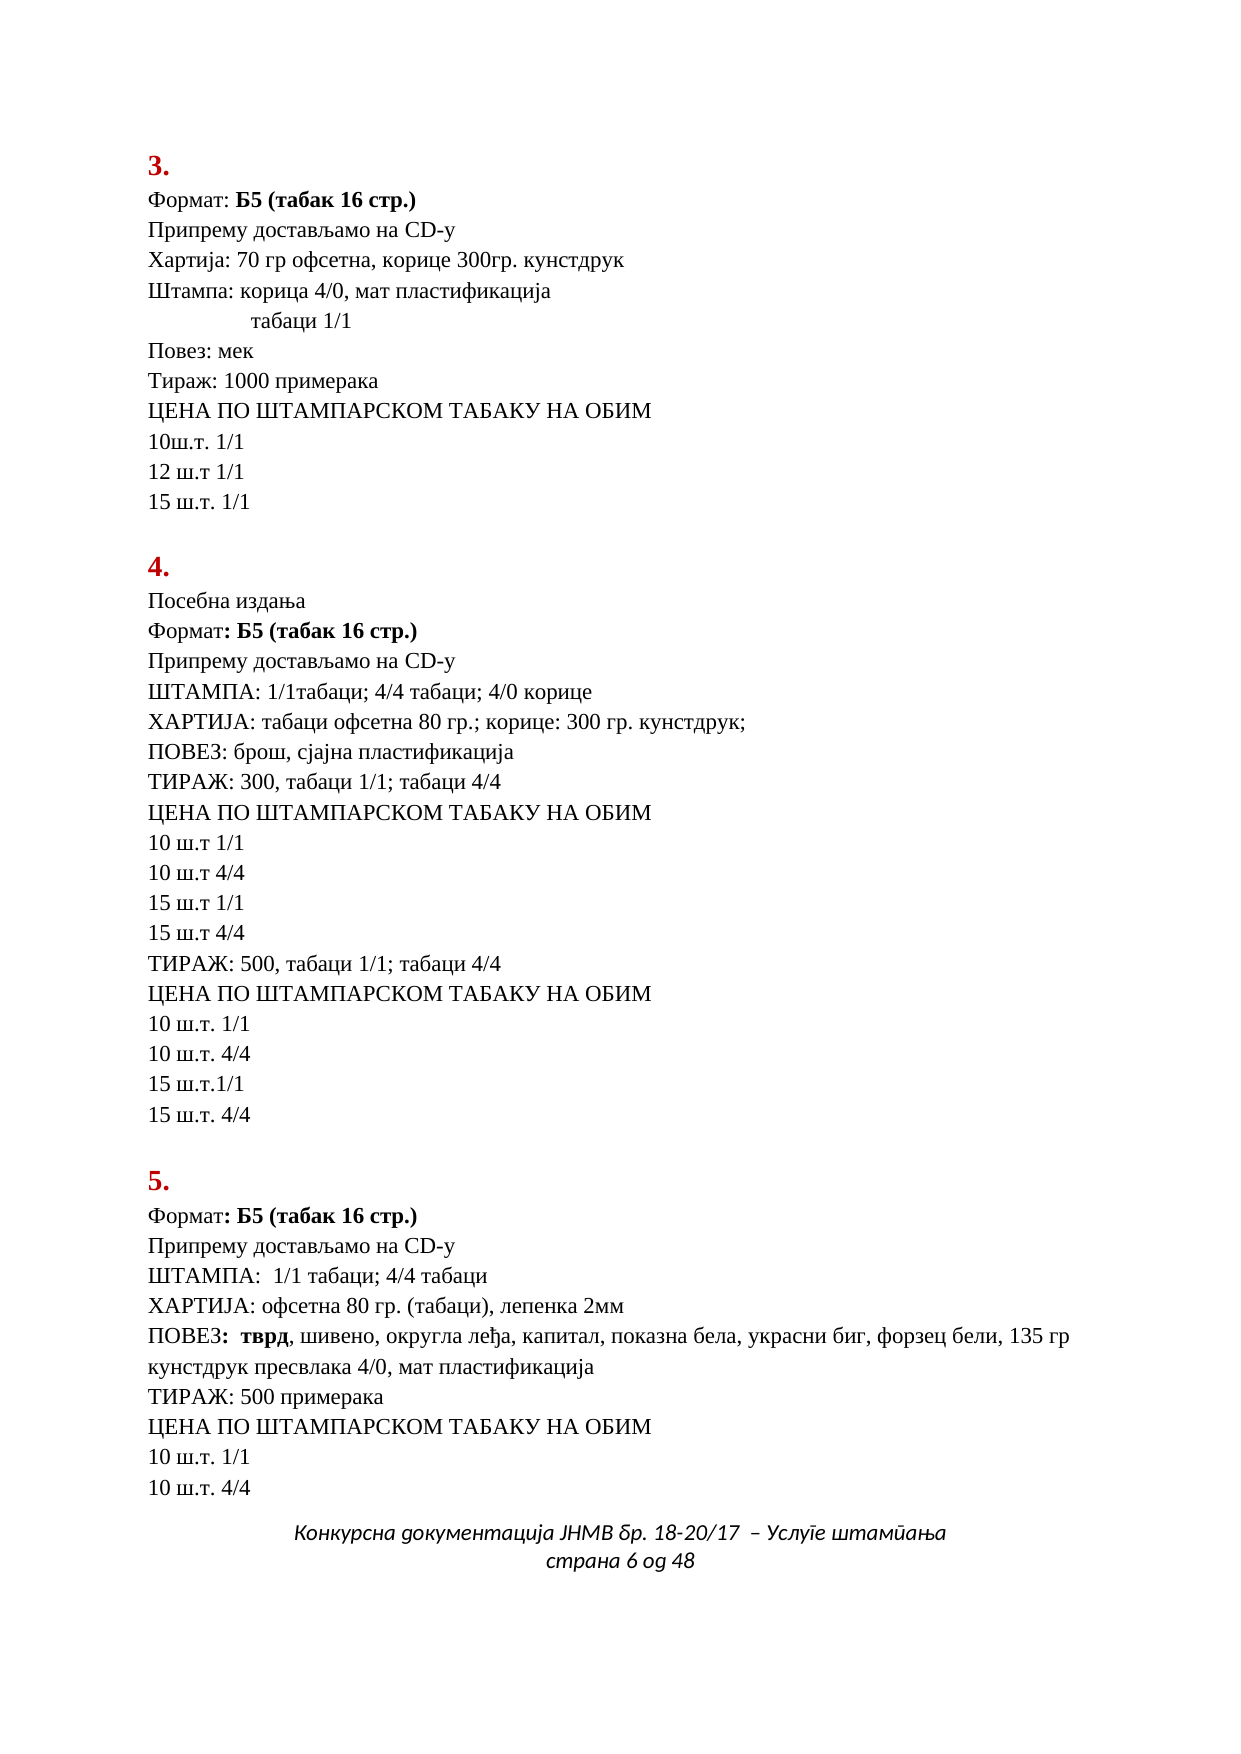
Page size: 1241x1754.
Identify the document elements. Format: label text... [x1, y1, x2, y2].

text 10ш.т. 1/1 [148, 428, 1093, 454]
text ЦЕНА ПО ШТАМПАРСКОМ ТАБАКУ НА ОБИМ [148, 980, 1093, 1006]
text ПОВЕЗ: тврд, шивено, округла леђа, капитал, показна бела, украсни биг, форзец бели, 135 гр кунстдрук пресвлака 4/0, мат пластификација [148, 1322, 1093, 1379]
text Хартија: 70 гр офсетна, корице 300гр. кунстдрук [148, 247, 1093, 273]
text ЦЕНА ПО ШТАМПАРСКОМ ТАБАКУ НА ОБИМ [148, 1413, 1093, 1439]
text Формат: Б5 (табак 16 стр.) [148, 186, 1093, 212]
text ШТАМПА: 1/1 табаци; 4/4 табаци [148, 1262, 1093, 1288]
text 10 ш.т. 4/4 [148, 1473, 1093, 1500]
text ПОВЕЗ: брош, сјајна пластификација [148, 738, 1093, 764]
text табаци 1/1 [148, 307, 1093, 333]
text Тираж: 1000 примерака [148, 367, 1093, 394]
text 5. [148, 1163, 1093, 1197]
text 10 ш.т 1/1 [148, 829, 1093, 855]
text ХАРТИЈА: табаци офсетна 80 гр.; корице: 300 гр. кунстдрук; [148, 708, 1093, 734]
text Припрему достављамо на CD-у [148, 648, 1093, 674]
text 10 ш.т. 4/4 [148, 1040, 1093, 1067]
text Формат: Б5 (табак 16 стр.) [148, 1202, 1093, 1228]
text ШТАМПА: 1/1табаци; 4/4 табаци; 4/0 корице [148, 678, 1093, 704]
text 10 ш.т 4/4 [148, 859, 1093, 885]
text 12 ш.т 1/1 [148, 458, 1093, 484]
text ЦЕНА ПО ШТАМПАРСКОМ ТАБАКУ НА ОБИМ [148, 398, 1093, 424]
text 15 ш.т.1/1 [148, 1071, 1093, 1097]
text Припрему достављамо на CD-у [148, 216, 1093, 243]
text Посебна издања [148, 587, 1093, 613]
text ЦЕНА ПО ШТАМПАРСКОМ ТАБАКУ НА ОБИМ [148, 799, 1093, 825]
text 15 ш.т 1/1 [148, 889, 1093, 916]
text Формат: Б5 (табак 16 стр.) [148, 617, 1093, 644]
text 15 ш.т 4/4 [148, 919, 1093, 946]
text Штампа: корица 4/0, мат пластификација [148, 277, 1093, 303]
text ХАРТИЈА: офсетна 80 гр. (табаци), лепенка 2мм [148, 1292, 1093, 1319]
text Припрему достављамо на CD-у [148, 1232, 1093, 1258]
text 3. [148, 148, 1093, 181]
text 10 ш.т. 1/1 [148, 1010, 1093, 1036]
text 15 ш.т. 1/1 [148, 488, 1093, 514]
text 10 ш.т. 1/1 [148, 1443, 1093, 1470]
text ТИРАЖ: 500 примерака [148, 1383, 1093, 1409]
text 15 ш.т. 4/4 [148, 1101, 1093, 1127]
text 4. [148, 549, 1093, 582]
text Повез: мек [148, 337, 1093, 363]
text ТИРАЖ: 300, табаци 1/1; табаци 4/4 [148, 768, 1093, 795]
text ТИРАЖ: 500, табаци 1/1; табаци 4/4 [148, 950, 1093, 976]
